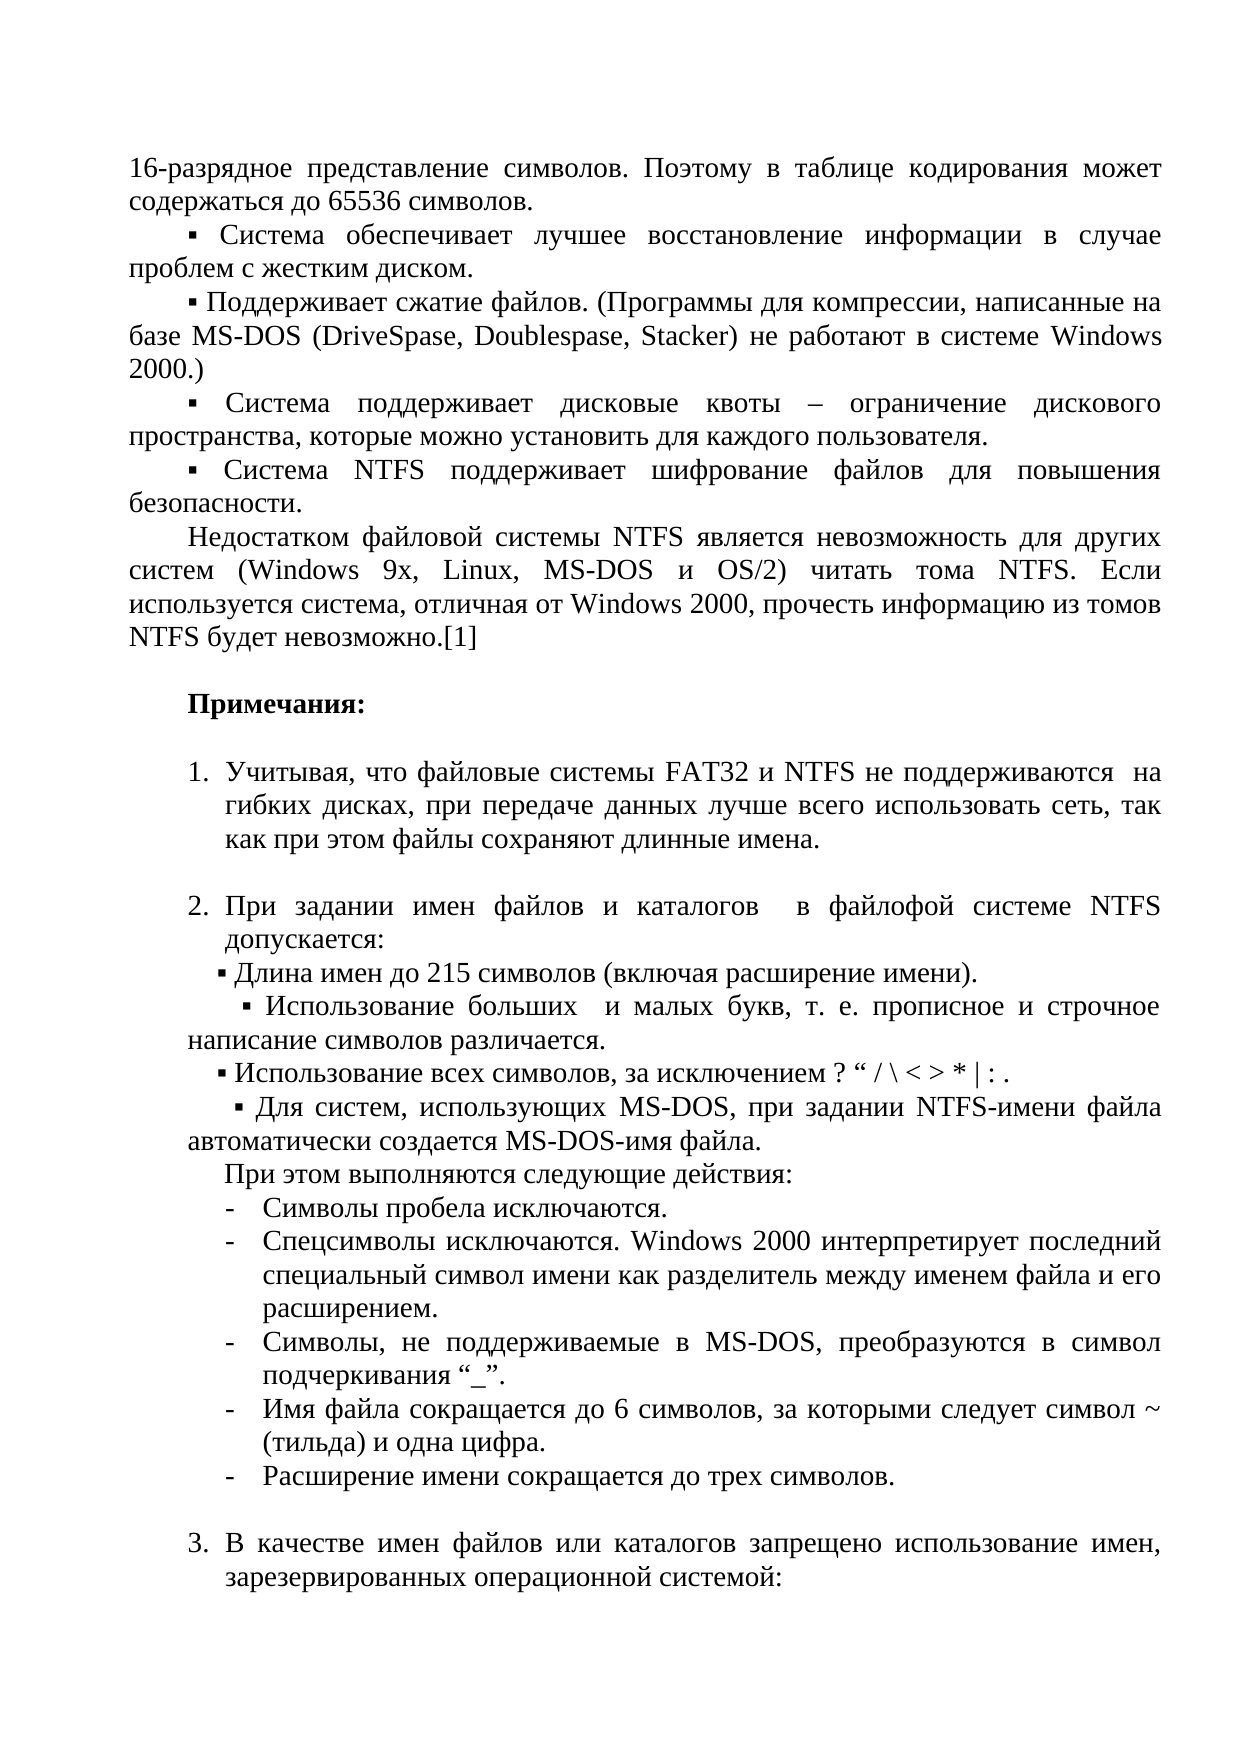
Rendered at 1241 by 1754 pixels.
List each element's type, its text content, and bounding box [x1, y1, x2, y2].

list Имя файла сокращается до 6 символов, за которыми следует символ ~ (тильда) и одна цифра. [225, 1391, 1162, 1458]
text Примечания: [128, 687, 1162, 720]
text Недостатком файловой системы NTFS является невозможность для других систем (Windows 9x, Linux, MS-DOS и OS/2) читать тома NTFS. Если используется система, отличная от Windows 2000, прочесть информацию из томов NTFS будет невозможно.[1] [128, 519, 1162, 653]
text ▪ Система обеспечивает лучшее восстановление информации в случае проблем с жестким диском. [128, 217, 1162, 284]
text ▪ Поддерживает сжатие файлов. (Программы для компрессии, написанные на базе MS-DOS (DriveSpase, Doublespase, Stacker) не работают в системе Windows 2000.) [128, 284, 1162, 385]
text При этом выполняются следующие действия: [187, 1156, 1162, 1190]
list Спецсимволы исключаются. Windows 2000 интерпретирует последний специальный символ имени как разделитель между именем файла и его расширением. [225, 1223, 1162, 1324]
text ▪ Система поддерживает дисковые квоты – ограничение дискового пространства, которые можно установить для каждого пользователя. [128, 385, 1162, 452]
list Символы, не поддерживаемые в MS-DOS, преобразуются в символ подчеркивания “_”. [225, 1324, 1162, 1391]
text ▪ Длина имен до 215 символов (включая расширение имени). [187, 955, 1162, 988]
text ▪ Система NTFS поддерживает шифрование файлов для повышения безопасности. [128, 452, 1162, 519]
list Символы пробела исключаются. [225, 1190, 1162, 1223]
list Расширение имени сокращается до трех символов. [225, 1458, 1162, 1492]
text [128, 150, 1162, 217]
text ▪ Для систем, использующих MS-DOS, при задании NTFS-имени файла автоматически создается MS-DOS-имя файла. [187, 1089, 1162, 1156]
list В качестве имен файлов или каталогов запрещено использование имен, зарезервированных операционной системой: [187, 1525, 1162, 1592]
list Учитывая, что файловые системы FAT32 и NTFS не поддерживаются на гибких дисках, при передаче данных лучше всего использовать сеть, так как при этом файлы сохраняют длинные имена. [187, 754, 1162, 854]
list При задании имен файлов и каталогов в файлофой системе NTFS допускается: [187, 888, 1162, 955]
text ▪ Использование больших и малых букв, т. е. прописное и строчное написание символов различается. [187, 988, 1162, 1056]
text ▪ Использование всех символов, за исключением ? “ / \ < > * | : . [187, 1056, 1162, 1089]
